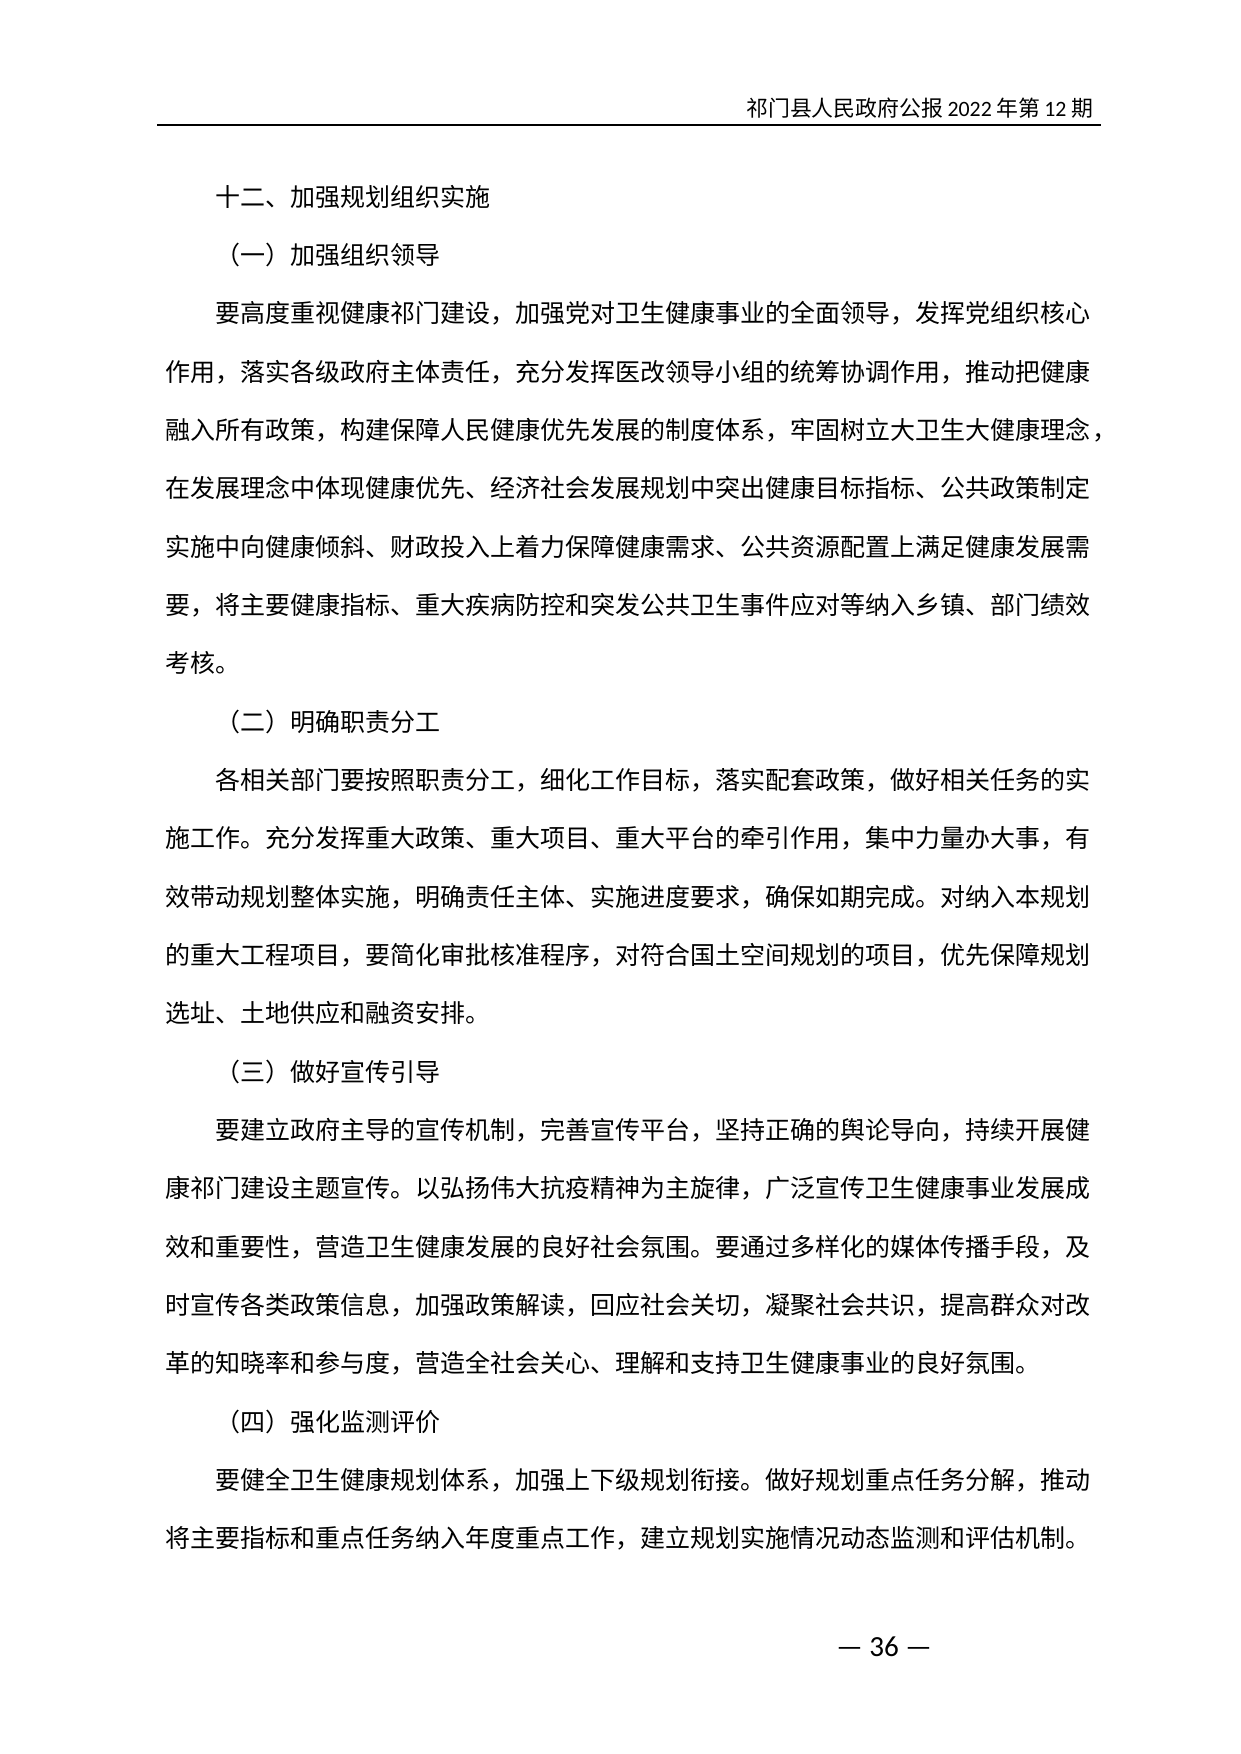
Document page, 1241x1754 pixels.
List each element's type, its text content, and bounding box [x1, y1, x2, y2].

text 各相关部门要按照职责分工，细化工作目标，落实配套政策，做好相关任务的实施工作。充分发挥重大政策、重大项目、重大平台的牵引作用，集中力量办大事，有效带动规划整体实施，明确责任主体、实施进度要求，确保如期完成。对纳入本规划的重大工程项目，要简化审批核准程序，对符合国土空间规划的项目，优先保障规划选址、土地供应和融资安排。 [165, 743, 1092, 1034]
text 十二、加强规划组织实施 [165, 159, 1092, 218]
text （二）明确职责分工 [165, 684, 1092, 743]
text 要建立政府主导的宣传机制，完善宣传平台，坚持正确的舆论导向，持续开展健康祁门建设主题宣传。以弘扬伟大抗疫精神为主旋律，广泛宣传卫生健康事业发展成效和重要性，营造卫生健康发展的良好社会氛围。要通过多样化的媒体传播手段，及时宣传各类政策信息，加强政策解读，回应社会关切，凝聚社会共识，提高群众对改革的知晓率和参与度，营造全社会关心、理解和支持卫生健康事业的良好氛围。 [165, 1093, 1092, 1384]
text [165, 1443, 1092, 1559]
text （一）加强组织领导 [165, 218, 1092, 276]
text 要高度重视健康祁门建设，加强党对卫生健康事业的全面领导，发挥党组织核心作用，落实各级政府主体责任，充分发挥医改领导小组的统筹协调作用，推动把健康融入所有政策，构建保障人民健康优先发展的制度体系，牢固树立大卫生大健康理念，在发展理念中体现健康优先、经济社会发展规划中突出健康目标指标、公共政策制定实施中向健康倾斜、财政投入上着力保障健康需求、公共资源配置上满足健康发展需要，将主要健康指标、重大疾病防控和突发公共卫生事件应对等纳入乡镇、部门绩效考核。 [165, 276, 1092, 684]
text （三）做好宣传引导 [165, 1034, 1092, 1093]
text （四）强化监测评价 [165, 1384, 1092, 1443]
